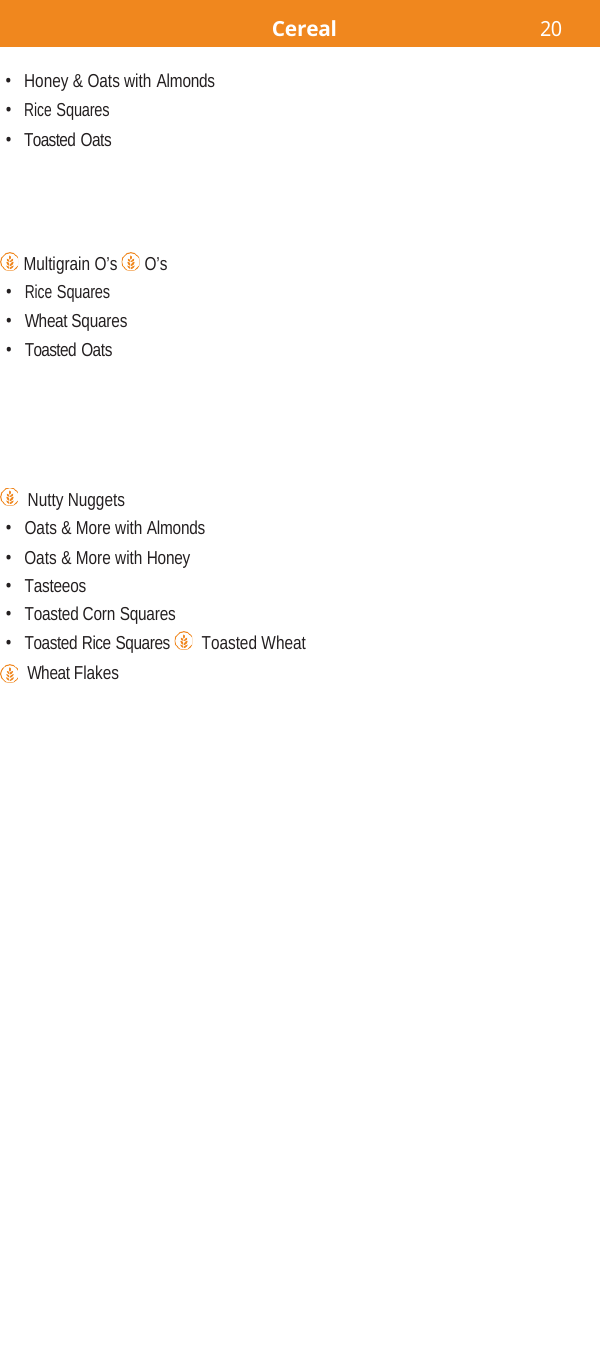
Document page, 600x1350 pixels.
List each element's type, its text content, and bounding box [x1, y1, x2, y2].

text Multigrain O’s O’s [0, 252, 301, 276]
text Wheat Flakes [0, 660, 383, 687]
picture [0, 488, 18, 506]
list Oats & More with Honey [5, 544, 311, 570]
picture [0, 252, 19, 271]
picture [0, 664, 18, 683]
list Honey & Oats with Almonds [4, 67, 288, 93]
list Oats & More with Almonds [5, 514, 311, 540]
list Rice Squares [5, 97, 383, 122]
list Toasted Rice Squares Toasted Wheat [0, 629, 338, 655]
list Toasted Corn Squares [5, 600, 383, 626]
list Rice Squares [5, 281, 383, 303]
list Tasteeos [5, 575, 383, 596]
list Toasted Oats [5, 336, 383, 362]
picture [174, 631, 193, 650]
text Nutty Nuggets [0, 487, 383, 511]
list Toasted Oats [5, 126, 383, 151]
list Wheat Squares [5, 307, 383, 332]
picture [121, 252, 140, 271]
